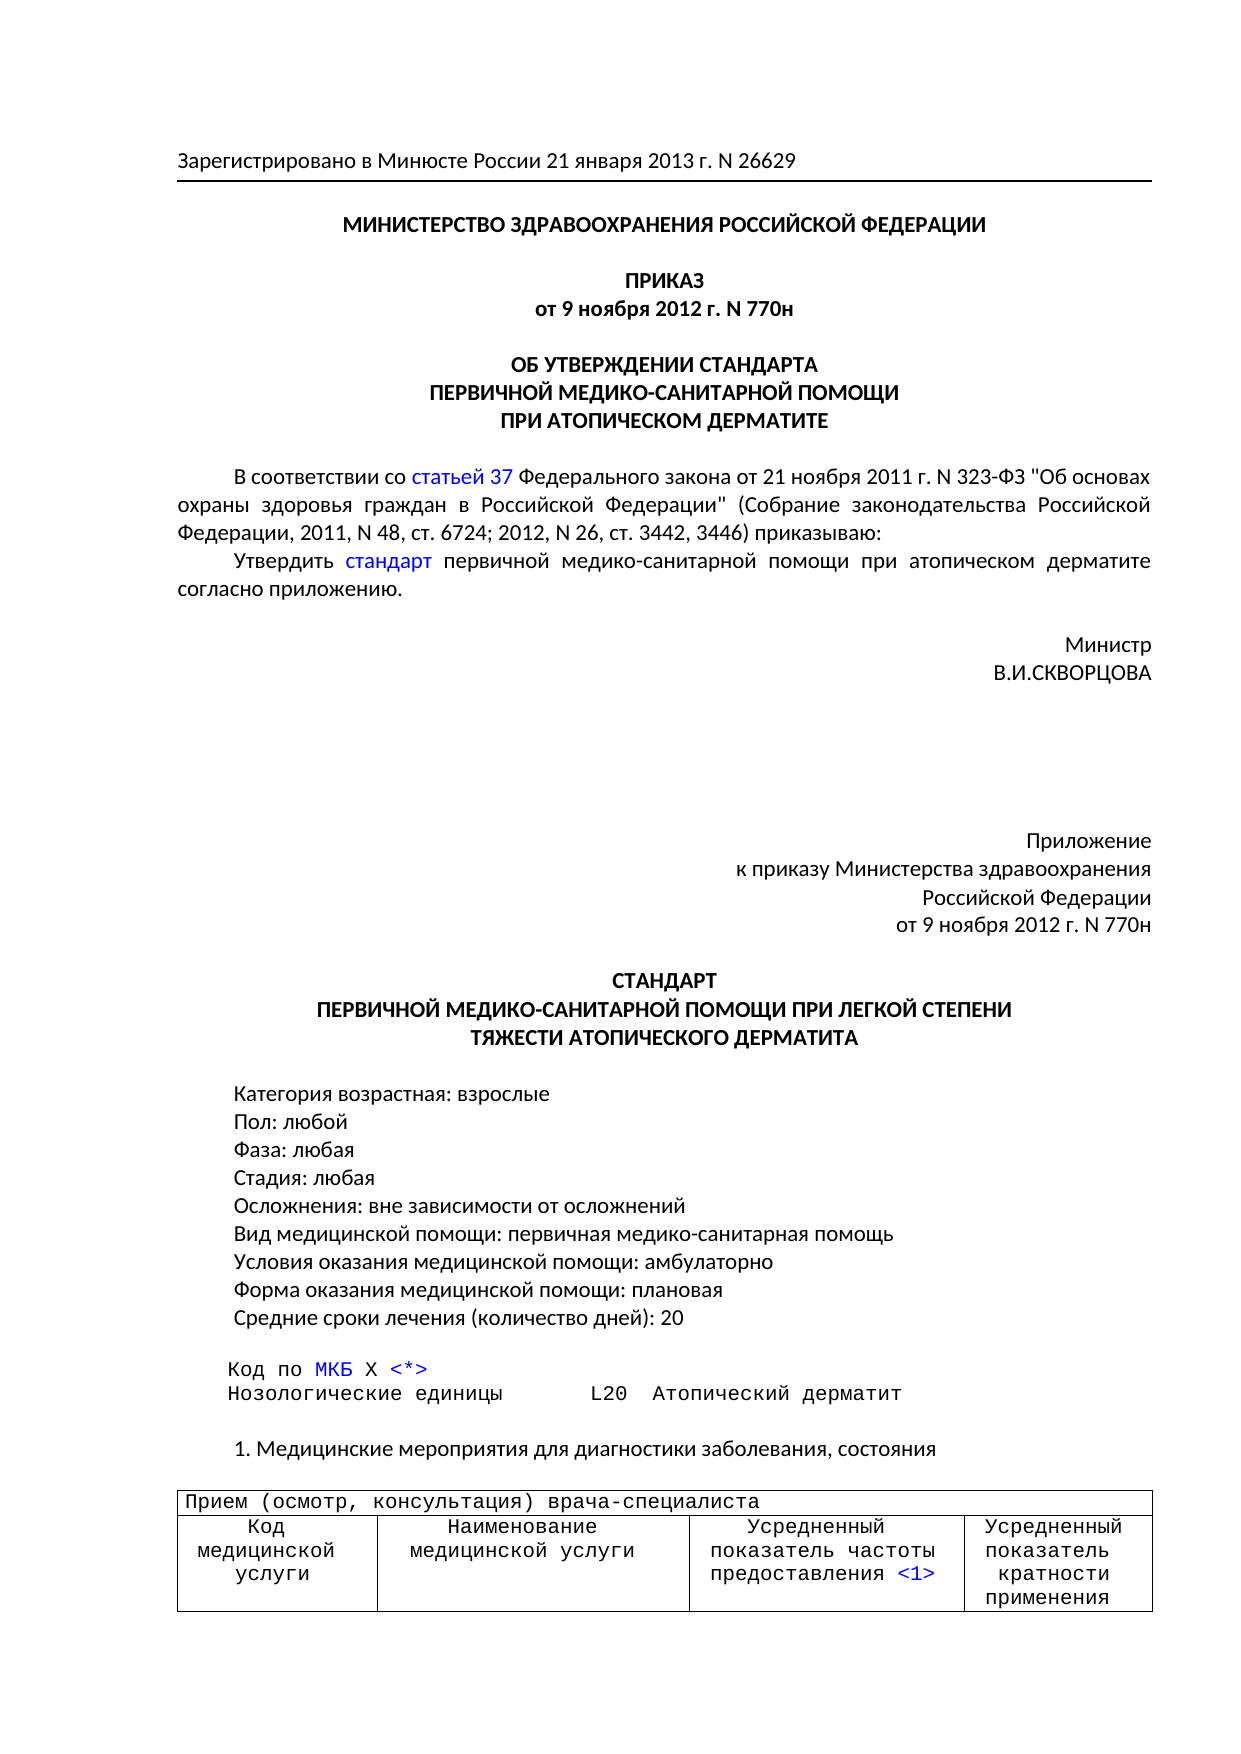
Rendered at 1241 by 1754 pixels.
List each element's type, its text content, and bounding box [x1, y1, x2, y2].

text Приложение [177, 827, 1152, 854]
text Осложнения: вне зависимости от осложнений [177, 1191, 1152, 1219]
text Категория возрастная: взрослые [177, 1079, 1152, 1107]
text к приказу Министерства здравоохранения [177, 854, 1152, 883]
text В соответствии со статьей 37 Федерального закона от 21 ноября 2011 г. N 323-ФЗ "Об основах охраны здоровья граждан в Российской Федерации" (Собрание законодательства Российской Федерации, 2011, N 48, ст. 6724; 2012, N 26, ст. 3442, 3446) приказываю: [177, 462, 1152, 546]
text Зарегистрировано в Минюсте России 21 января 2013 г. N 26629 [177, 146, 1152, 174]
text ПРИ АТОПИЧЕСКОМ ДЕРМАТИТЕ [177, 406, 1152, 434]
text Стадия: любая [177, 1163, 1152, 1191]
text ТЯЖЕСТИ АТОПИЧЕСКОГО ДЕРМАТИТА [177, 1023, 1152, 1051]
text Пол: любой [177, 1107, 1152, 1135]
text Фаза: любая [177, 1135, 1152, 1163]
text Средние сроки лечения (количество дней): 20 [177, 1303, 1152, 1331]
text Код по МКБ X <*> [177, 1359, 1152, 1383]
text В.И.СКВОРЦОВА [177, 658, 1152, 686]
text ПЕРВИЧНОЙ МЕДИКО-САНИТАРНОЙ ПОМОЩИ [177, 378, 1152, 406]
table_cell Усредненный показатель кратности применения [965, 1516, 1152, 1611]
text Условия оказания медицинской помощи: амбулаторно [177, 1247, 1152, 1275]
text Российской Федерации [177, 883, 1152, 911]
text от 9 ноября 2012 г. N 770н [177, 911, 1152, 939]
table_cell Усредненный показатель частоты предоставления <1> [690, 1516, 964, 1611]
text Утвердить стандарт первичной медико-санитарной помощи при атопическом дерматите согласно приложению. [177, 546, 1152, 602]
text от 9 ноября 2012 г. N 770н [177, 294, 1152, 322]
text ОБ УТВЕРЖДЕНИИ СТАНДАРТА [177, 350, 1152, 378]
text ПРИКАЗ [177, 266, 1152, 294]
text 1. Медицинские мероприятия для диагностики заболевания, состояния [177, 1434, 1152, 1462]
table_cell Код медицинской услуги [178, 1516, 377, 1611]
text Министр [177, 630, 1152, 658]
text МИНИСТЕРСТВО ЗДРАВООХРАНЕНИЯ РОССИЙСКОЙ ФЕДЕРАЦИИ [177, 210, 1152, 238]
text Нозологические единицы L20 Атопический дерматит [177, 1383, 1152, 1406]
text СТАНДАРТ [177, 967, 1152, 995]
text Вид медицинской помощи: первичная медико-санитарная помощь [177, 1219, 1152, 1247]
table_header Прием (осмотр, консультация) врача-специалиста [178, 1491, 1152, 1515]
text ПЕРВИЧНОЙ МЕДИКО-САНИТАРНОЙ ПОМОЩИ ПРИ ЛЕГКОЙ СТЕПЕНИ [177, 995, 1152, 1023]
text Форма оказания медицинской помощи: плановая [177, 1275, 1152, 1303]
table_cell Наименование медицинской услуги [378, 1516, 689, 1611]
